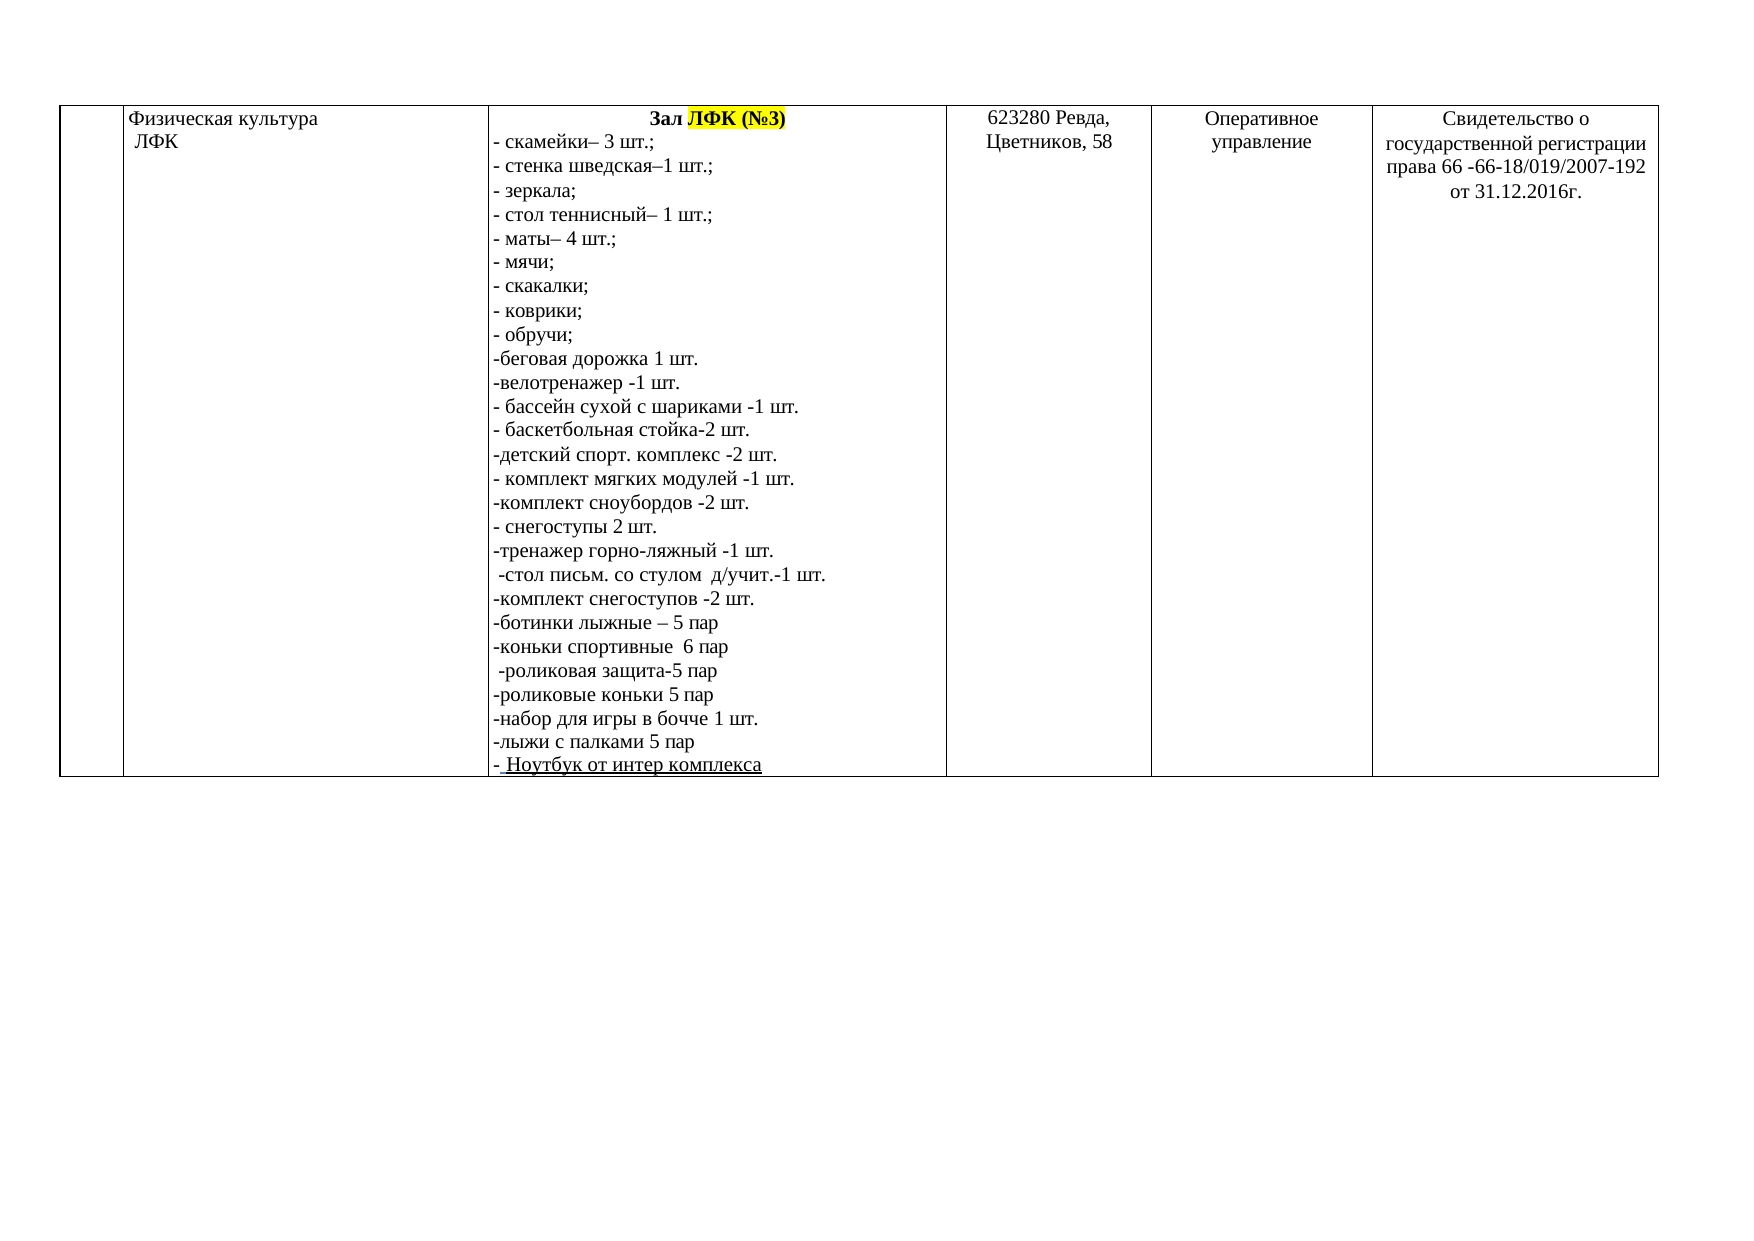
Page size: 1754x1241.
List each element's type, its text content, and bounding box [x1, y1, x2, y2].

table_header Свидетельство о государственной регистрации права 66 -66-18/019/2007-192 от 31.12.2016г. [1373, 106, 1658, 776]
table_header 623280 Ревда, Цветников, 58 [947, 106, 1151, 776]
table_header Оперативное управление [1152, 106, 1372, 776]
table_header [61, 106, 123, 776]
table_header Физическая культура ЛФК [124, 106, 488, 776]
table_header Зал ЛФК (№3) скамейки– 3 шт.; стенка шведская–1 шт.; зеркала; стол теннисный– 1 шт.; маты– 4 шт.; мячи; скакалки; коврики; обручи; -беговая дорожка 1 шт. -велотренажер -1 шт. бассейн сухой с шариками -1 шт. баскетбольная стойка-2 шт. -детский спорт. комплекс -2 шт. комплект мягких модулей -1 шт. -комплект сноубордов -2 шт. снегоступы 2 шт. -тренажер горно-ляжный -1 шт. -стол письм. со стулом д/учит.-1 шт. -комплект снегоступов -2 шт. -ботинки лыжные – 5 пар -коньки спортивные 6 пар -роликовая защита-5 пар -роликовые коньки 5 пар -набор для игры в бочче 1 шт. -лыжи с палками 5 пар - Ноутбук от интер комплекса [489, 106, 946, 776]
